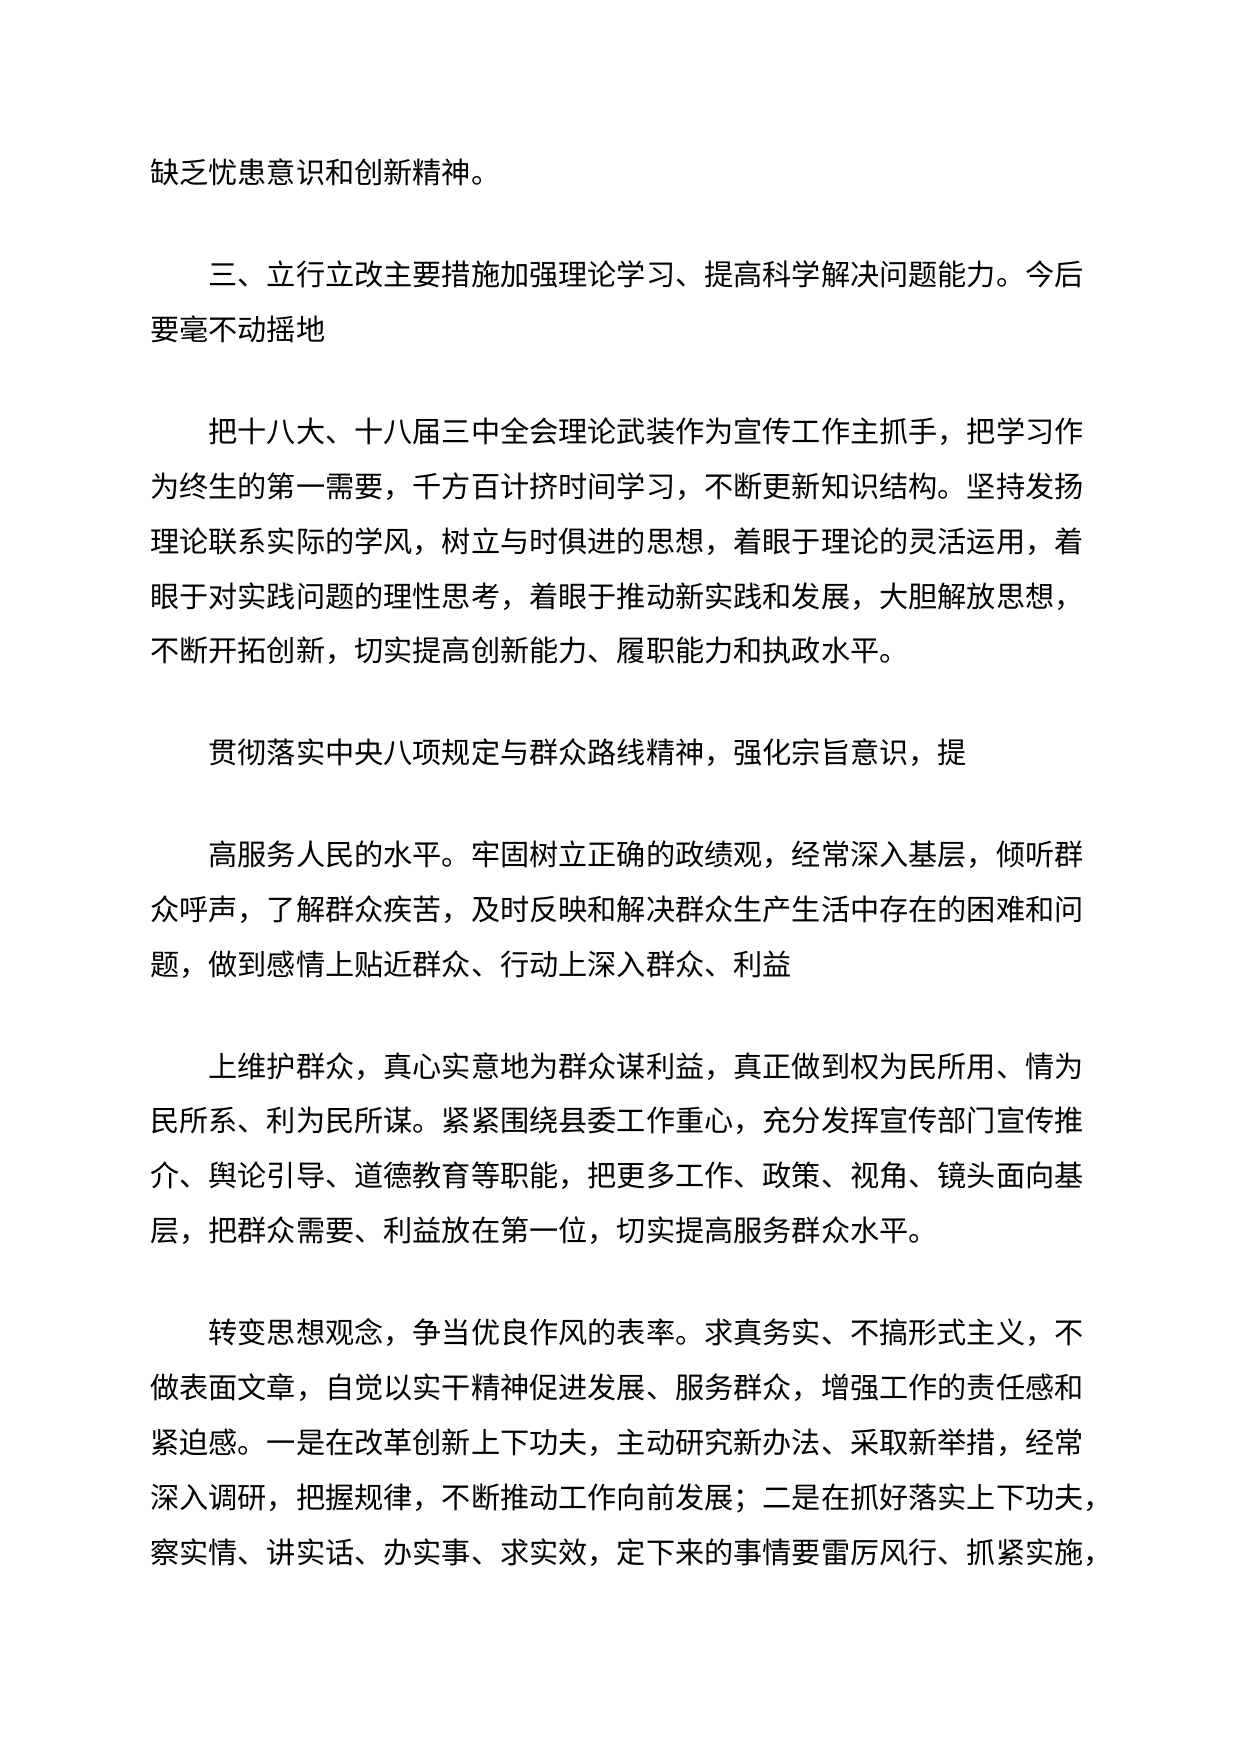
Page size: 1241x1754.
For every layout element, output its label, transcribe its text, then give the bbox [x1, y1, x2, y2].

text 贯彻落实中央八项规定与群众路线精神，强化宗旨意识，提 [150, 730, 1090, 772]
text 上维护群众，真心实意地为群众谋利益，真正做到权为民所用、情为民所系、利为民所谋。紧紧围绕县委工作重心，充分发挥宣传部门宣传推介、舆论引导、道德教育等职能，把更多工作、政策、视角、镜头面向基层，把群众需要、利益放在第一位，切实提高服务群众水平。 [150, 1043, 1090, 1250]
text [150, 150, 1090, 192]
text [150, 1309, 1090, 1571]
text 高服务人民的水平。牢固树立正确的政绩观，经常深入基层，倾听群众呼声，了解群众疾苦，及时反映和解决群众生产生活中存在的困难和问题，做到感情上贴近群众、行动上深入群众、利益 [150, 832, 1090, 984]
text 三、立行立改主要措施加强理论学习、提高科学解决问题能力。今后要毫不动摇地 [150, 252, 1090, 349]
text 把十八大、十八届三中全会理论武装作为宣传工作主抓手，把学习作为终生的第一需要，千方百计挤时间学习，不断更新知识结构。坚持发扬理论联系实际的学风，树立与时俱进的思想，着眼于理论的灵活运用，着眼于对实践问题的理性思考，着眼于推动新实践和发展，大胆解放思想，不断开拓创新，切实提高创新能力、履职能力和执政水平。 [150, 408, 1090, 670]
